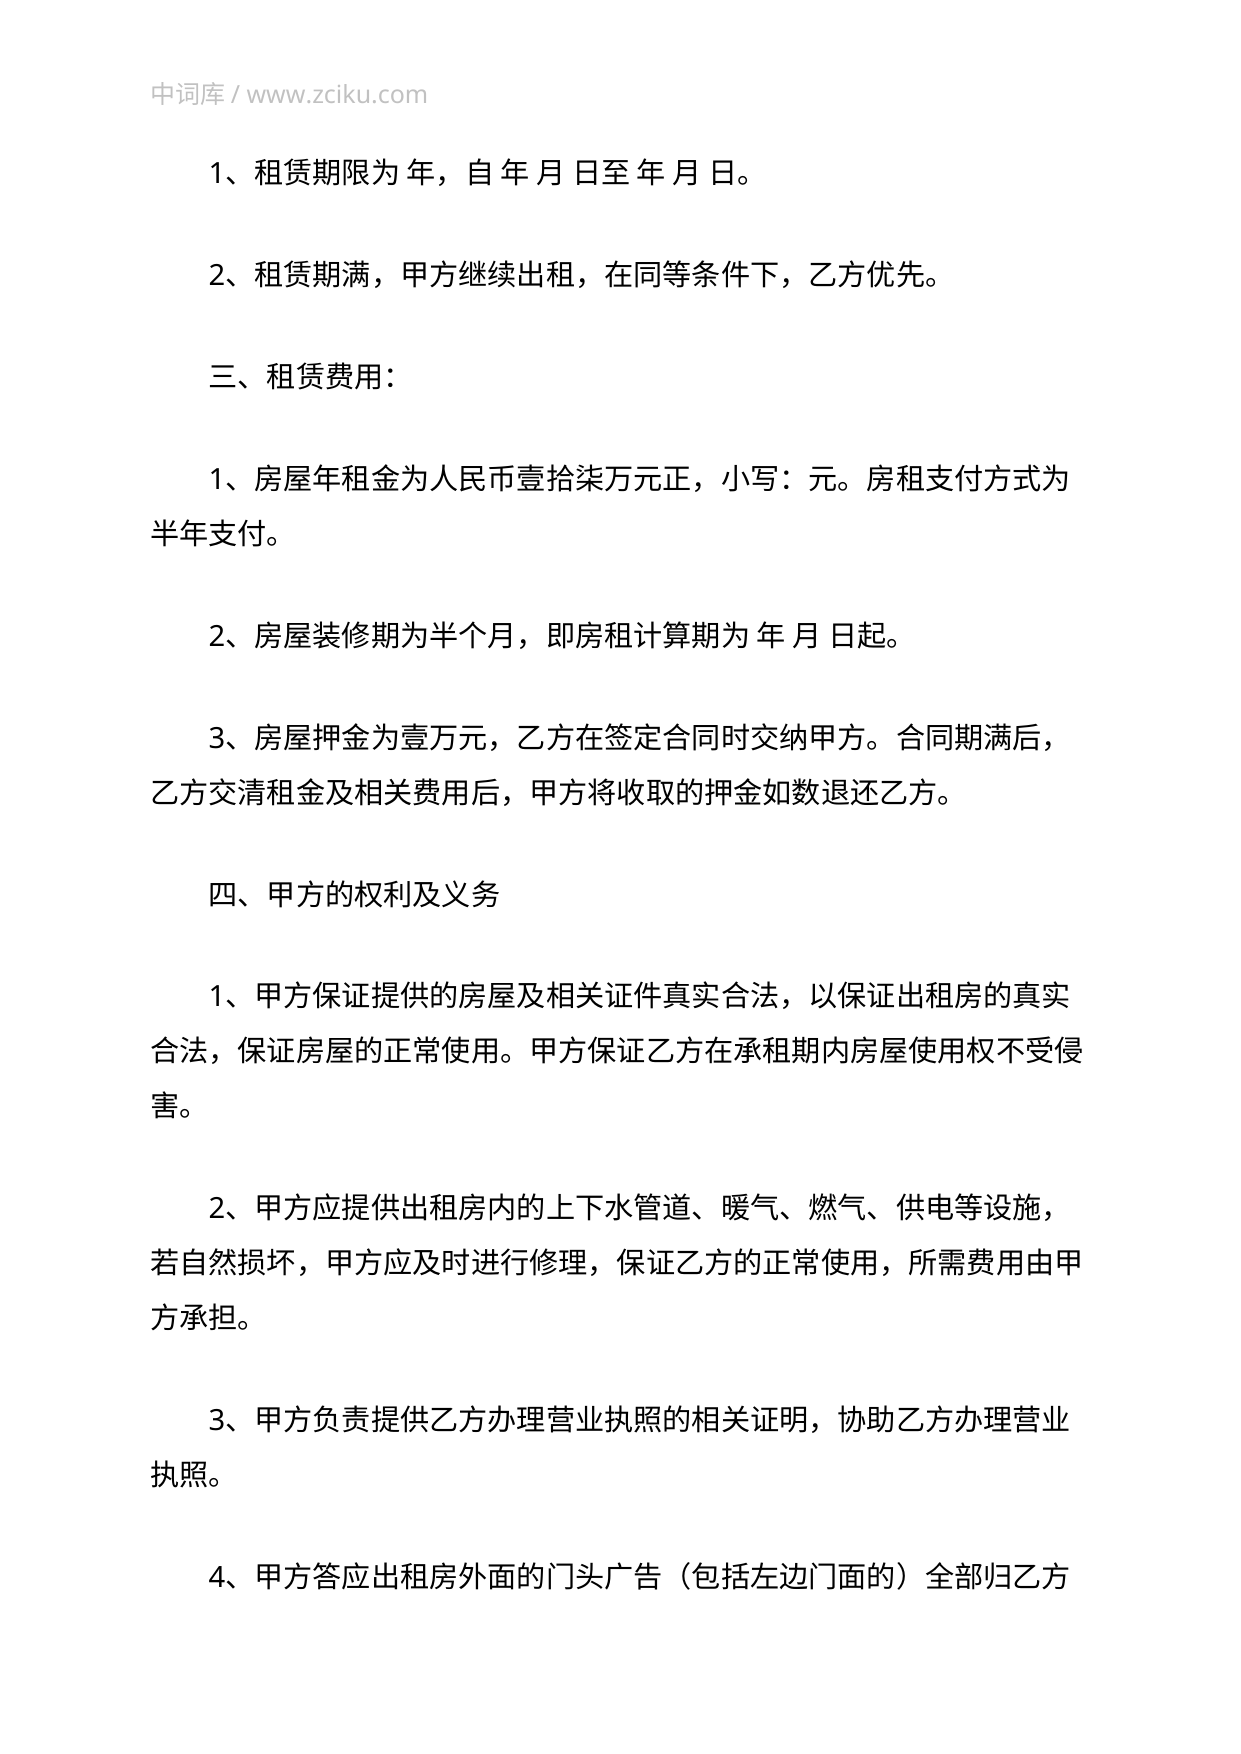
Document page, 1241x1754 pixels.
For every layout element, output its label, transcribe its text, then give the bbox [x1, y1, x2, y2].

text 2、租赁期满，甲方继续出租，在同等条件下，乙方优先。 [150, 252, 1090, 294]
text 四、甲方的权利及义务 [150, 871, 1090, 913]
text 1、甲方保证提供的房屋及相关证件真实合法，以保证出租房的真实合法，保证房屋的正常使用。甲方保证乙方在承租期内房屋使用权不受侵害。 [150, 973, 1090, 1125]
text 3、房屋押金为壹万元，乙方在签定合同时交纳甲方。合同期满后，乙方交清租金及相关费用后，甲方将收取的押金如数退还乙方。 [150, 714, 1090, 812]
text 3、甲方负责提供乙方办理营业执照的相关证明，协助乙方办理营业执照。 [150, 1396, 1090, 1494]
text 2、房屋装修期为半个月，即房租计算期为 年 月 日起。 [150, 612, 1090, 655]
text 2、甲方应提供出租房内的上下水管道、暖气、燃气、供电等设施，若自然损坏，甲方应及时进行修理，保证乙方的正常使用，所需费用由甲方承担。 [150, 1185, 1090, 1337]
text 1、租赁期限为 年，自 年 月 日至 年 月 日。 [150, 150, 1090, 192]
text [150, 1553, 1090, 1596]
text 1、房屋年租金为人民币壹拾柒万元正，小写：元。房租支付方式为半年支付。 [150, 456, 1090, 553]
text 三、租赁费用： [150, 354, 1090, 396]
